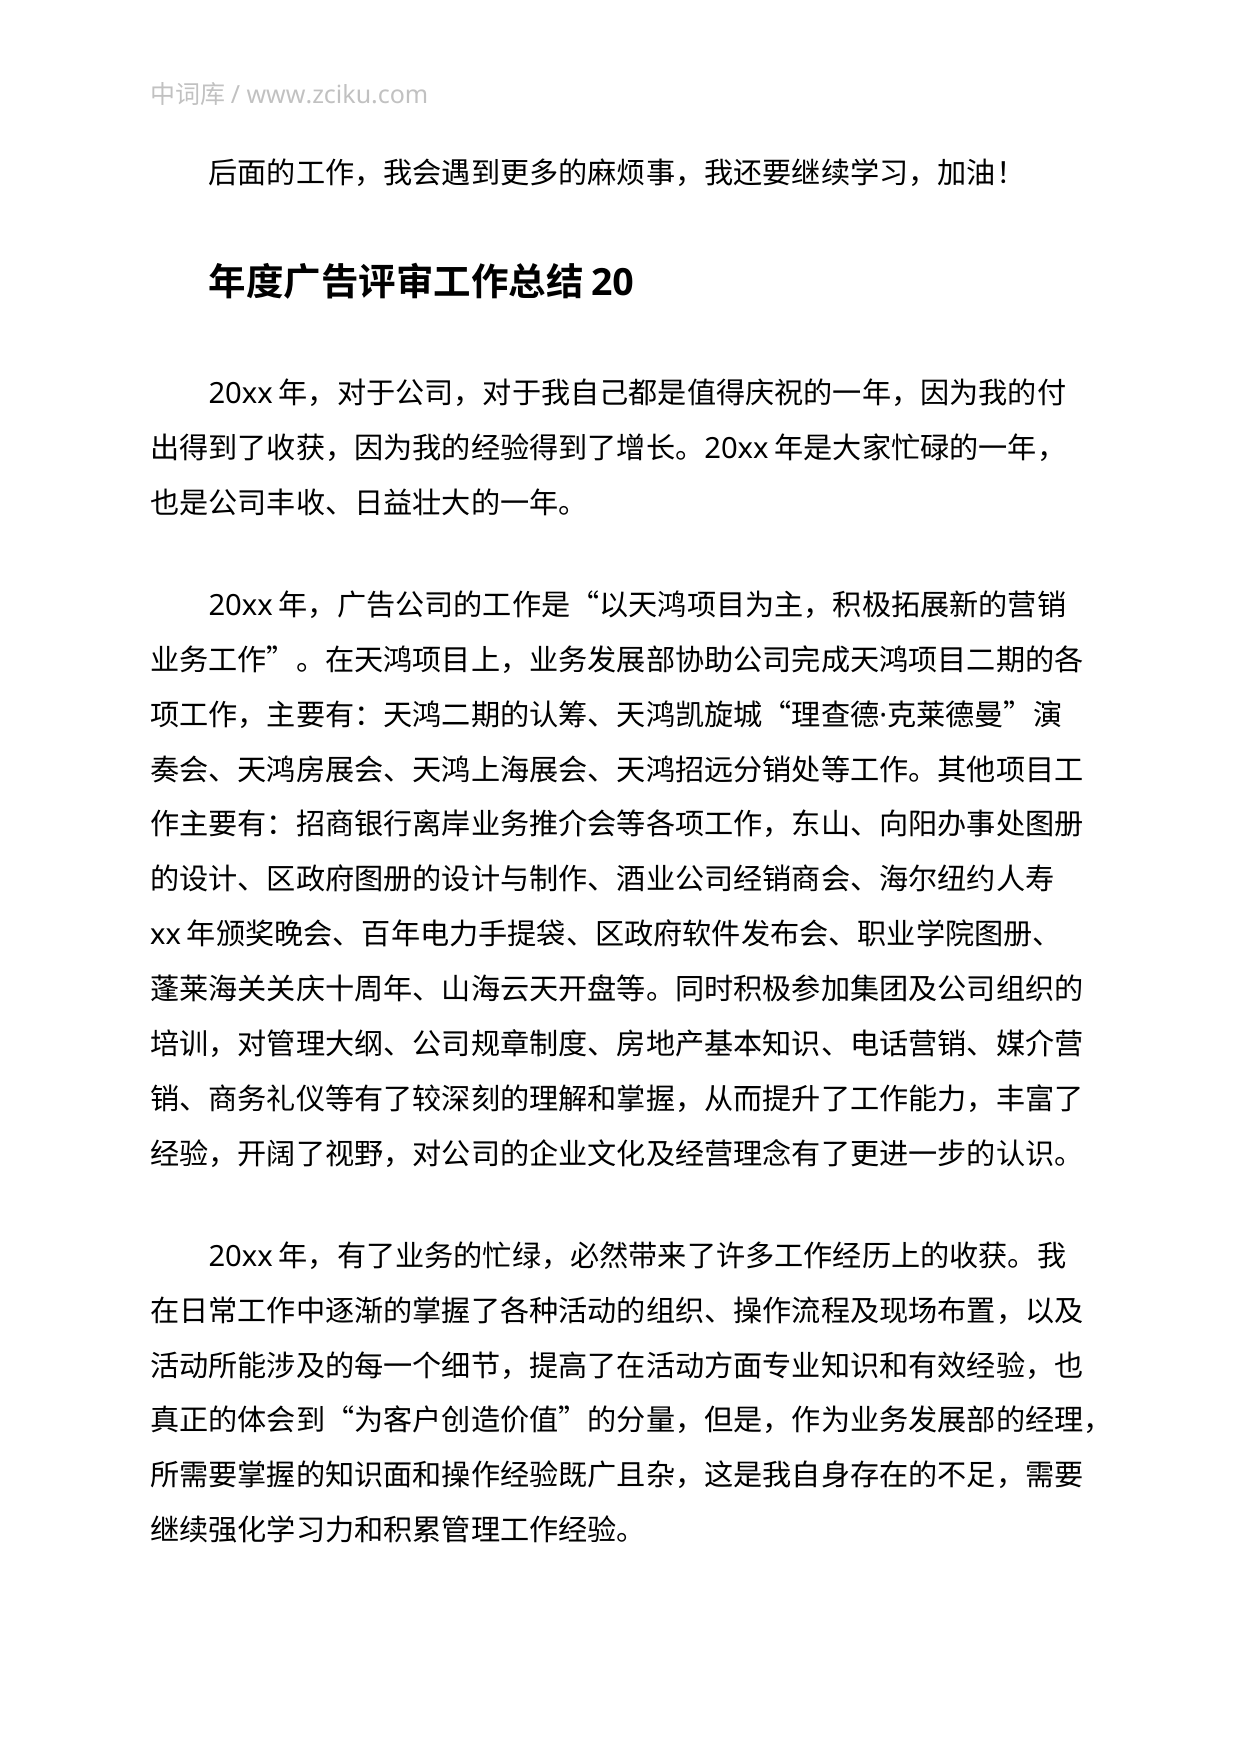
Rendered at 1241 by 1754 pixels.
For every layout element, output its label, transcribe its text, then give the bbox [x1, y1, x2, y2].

text 20xx年，对于公司，对于我自己都是值得庆祝的一年，因为我的付出得到了收获，因为我的经验得到了增长。20xx年是大家忙碌的一年，也是公司丰收、日益壮大的一年。 [150, 369, 1090, 522]
text 后面的工作，我会遇到更多的麻烦事，我还要继续学习，加油！ [150, 150, 1090, 192]
text 20xx年，广告公司的工作是“以天鸿项目为主，积极拓展新的营销业务工作”。在天鸿项目上，业务发展部协助公司完成天鸿项目二期的各项工作，主要有：天鸿二期的认筹、天鸿凯旋城“理查德·克莱德曼”演奏会、天鸿房展会、天鸿上海展会、天鸿招远分销处等工作。其他项目工作主要有：招商银行离岸业务推介会等各项工作，东山、向阳办事处图册的设计、区政府图册的设计与制作、酒业公司经销商会、海尔纽约人寿xx年颁奖晚会、百年电力手提袋、区政府软件发布会、职业学院图册、蓬莱海关关庆十周年、山海云天开盘等。同时积极参加集团及公司组织的培训，对管理大纲、公司规章制度、房地产基本知识、电话营销、媒介营销、商务礼仪等有了较深刻的理解和掌握，从而提升了工作能力，丰富了经验，开阔了视野，对公司的企业文化及经营理念有了更进一步的认识。 [150, 581, 1090, 1173]
text 年度广告评审工作总结20 [150, 252, 1090, 306]
text 20xx年，有了业务的忙绿，必然带来了许多工作经历上的收获。我在日常工作中逐渐的掌握了各种活动的组织、操作流程及现场布置，以及活动所能涉及的每一个细节，提高了在活动方面专业知识和有效经验，也真正的体会到“为客户创造价值”的分量，但是，作为业务发展部的经理，所需要掌握的知识面和操作经验既广且杂，这是我自身存在的不足，需要继续强化学习力和积累管理工作经验。 [150, 1232, 1090, 1549]
